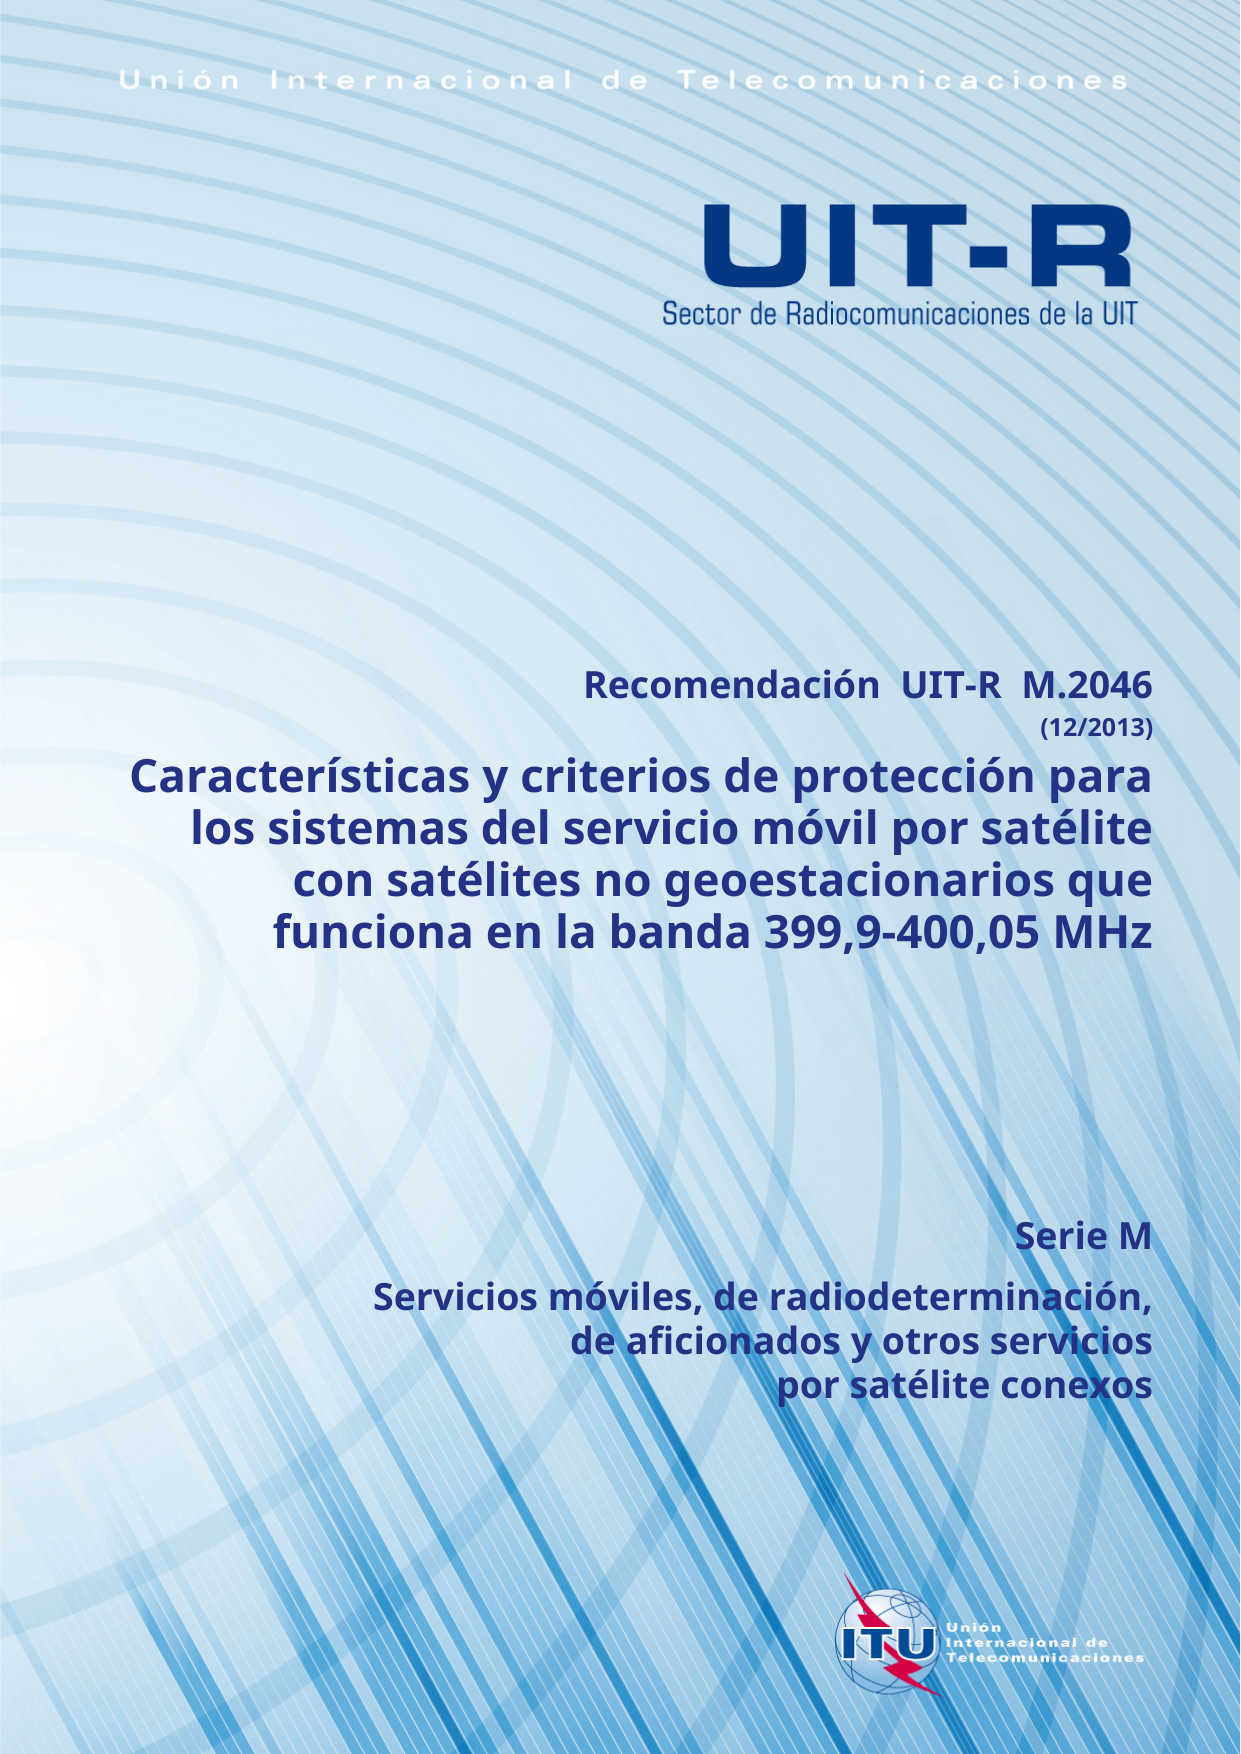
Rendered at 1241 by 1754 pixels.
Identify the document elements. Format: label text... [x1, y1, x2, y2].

table_cell Características y criterios de protección para los sistemas del servicio móvil por satélite con satélites no geoestacionarios que funciona en la banda 399,9-400,05 MHz [114, 742, 1164, 1080]
table_header Recomendación UIT-R M.2046 (12/2013) [114, 567, 1164, 742]
table_cell Serie M Servicios móviles, de radiodeterminación, de aficionados y otros servicios por satélite conexos [114, 1080, 1164, 1407]
picture [0, 0, 1241, 1754]
